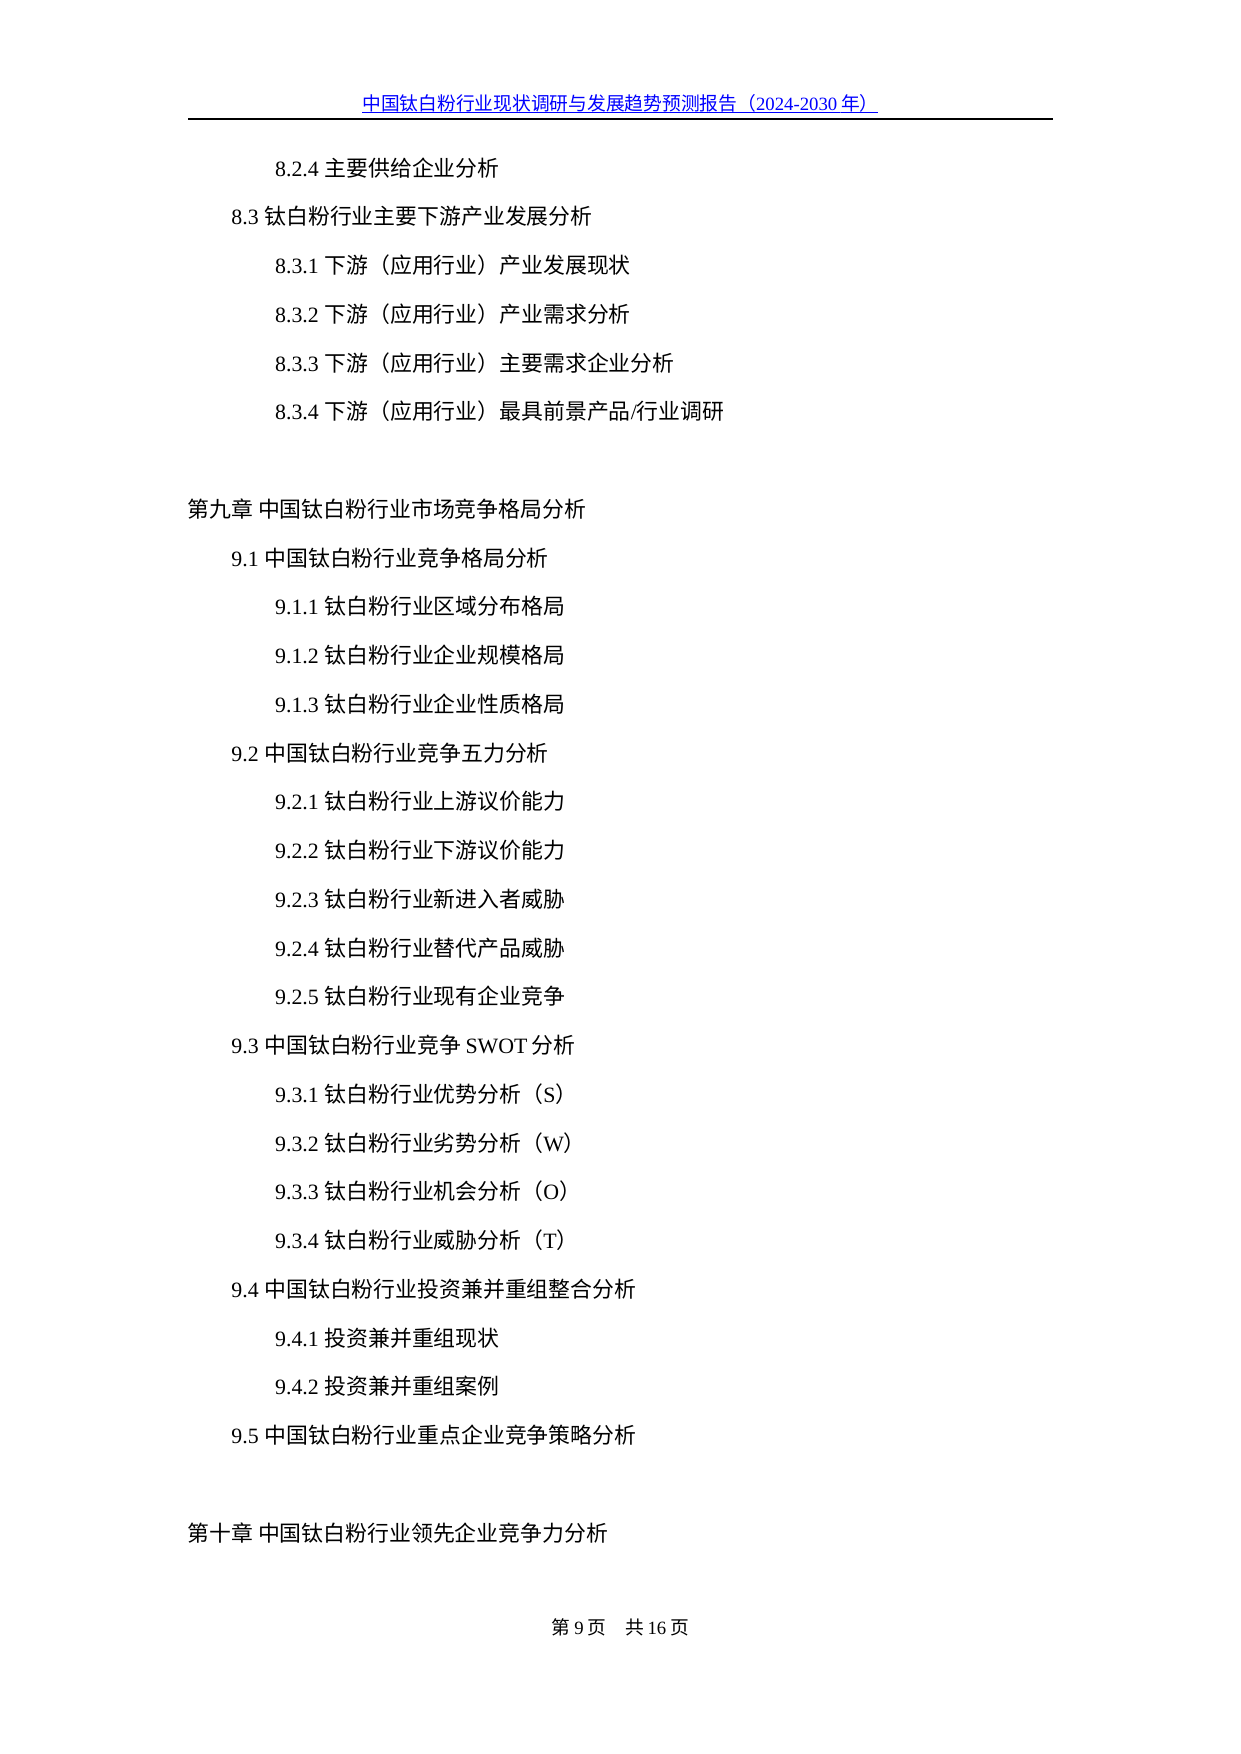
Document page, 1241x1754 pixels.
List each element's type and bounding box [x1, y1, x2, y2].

text [187, 150, 1053, 1548]
